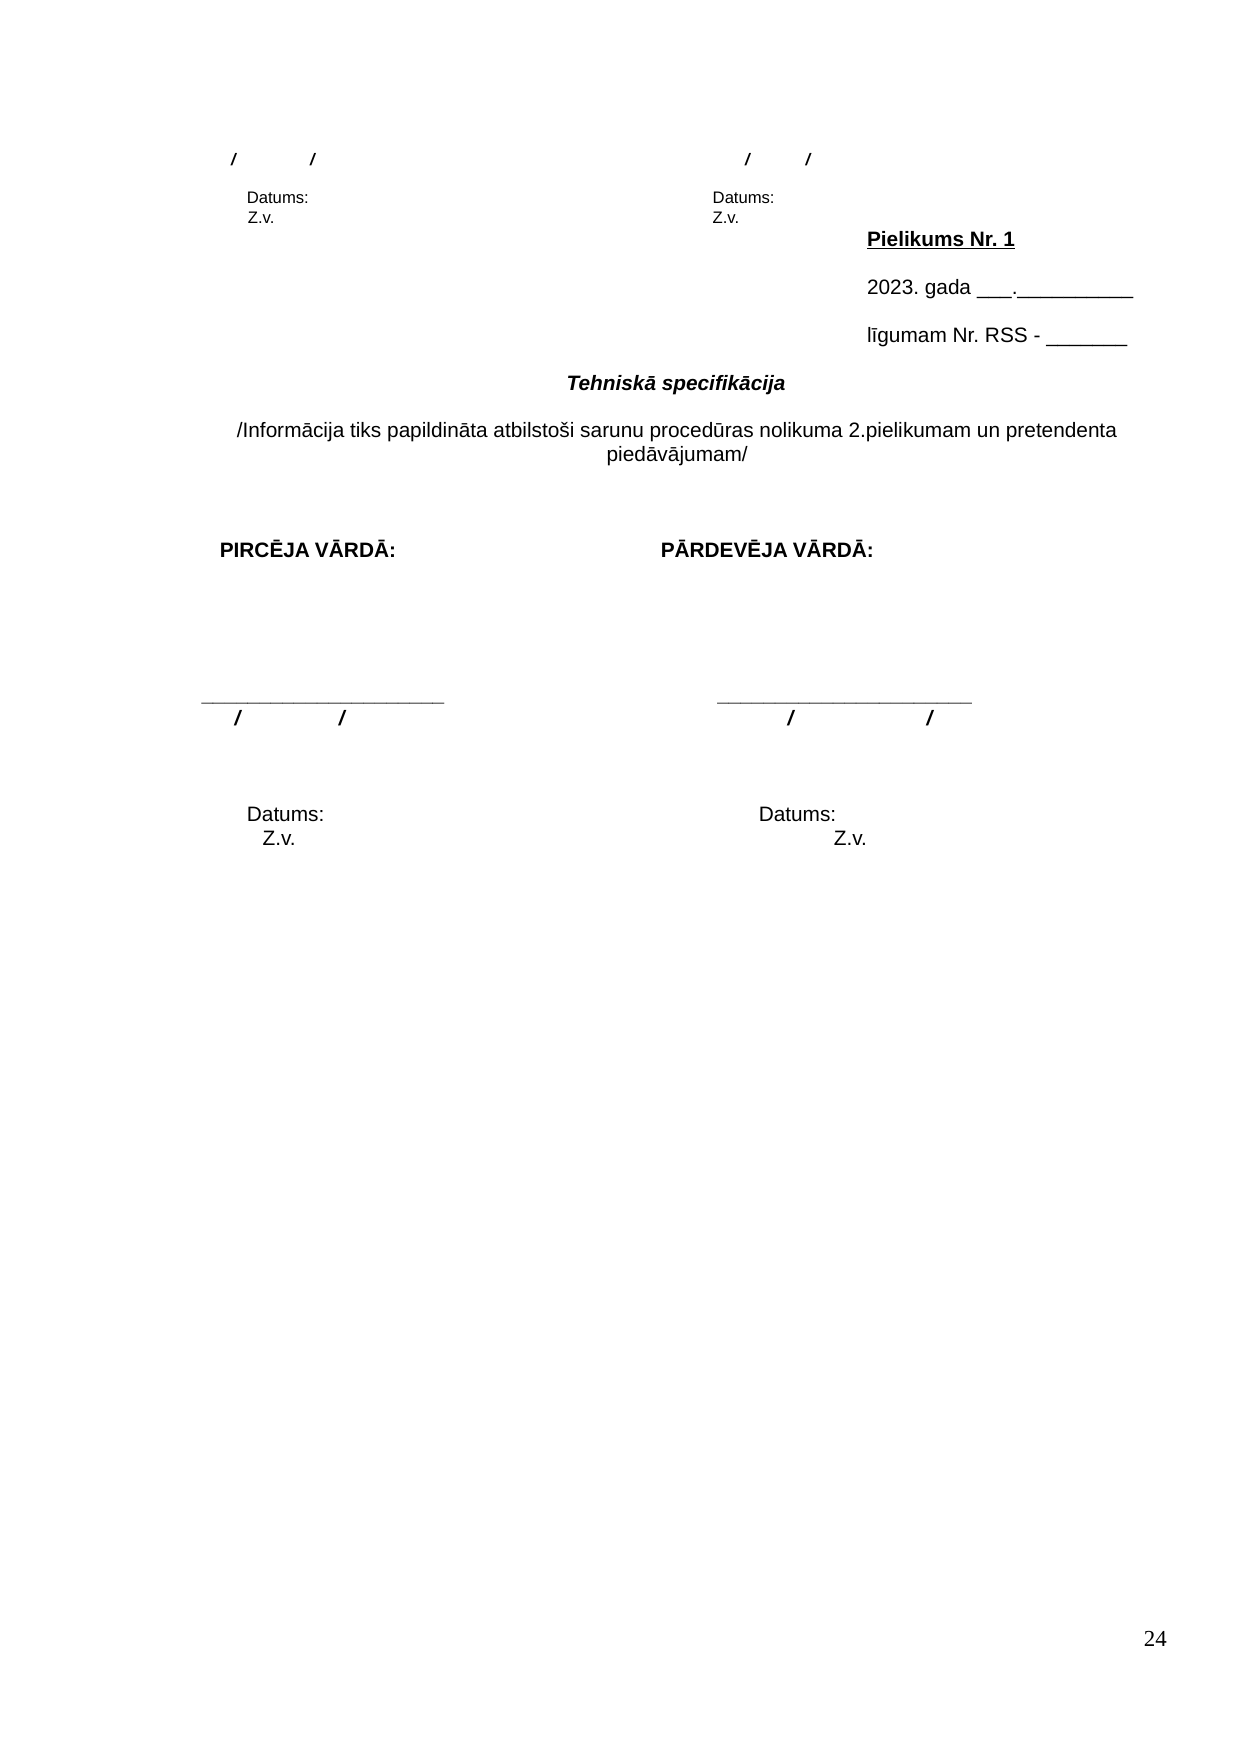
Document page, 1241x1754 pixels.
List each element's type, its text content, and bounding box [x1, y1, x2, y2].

text Tehniskā specifikācija [187, 370, 1167, 394]
text / / / / [187, 150, 1167, 169]
text Pielikums Nr. 1 [867, 227, 1169, 251]
text / / / / [187, 706, 1167, 730]
text /Informācija tiks papildināta atbilstoši sarunu procedūras nolikuma 2.pielikumam un pretendenta piedāvājumam/ [187, 418, 1167, 466]
text līgumam Nr. RSS - _______ [867, 322, 1169, 346]
text 2023. gada ___.__________ [867, 274, 1169, 298]
text PIRCĒJA VĀRDĀ: PĀRDEVĒJA VĀRDĀ: [187, 538, 1167, 562]
text Datums: Datums: [187, 188, 1167, 207]
text Z.v. Z.v. [187, 826, 1169, 849]
text Z.v. Z.v. [187, 207, 1169, 227]
text _____________________ ______________________ [187, 682, 1167, 706]
text Datums: Datums: [187, 802, 1167, 826]
